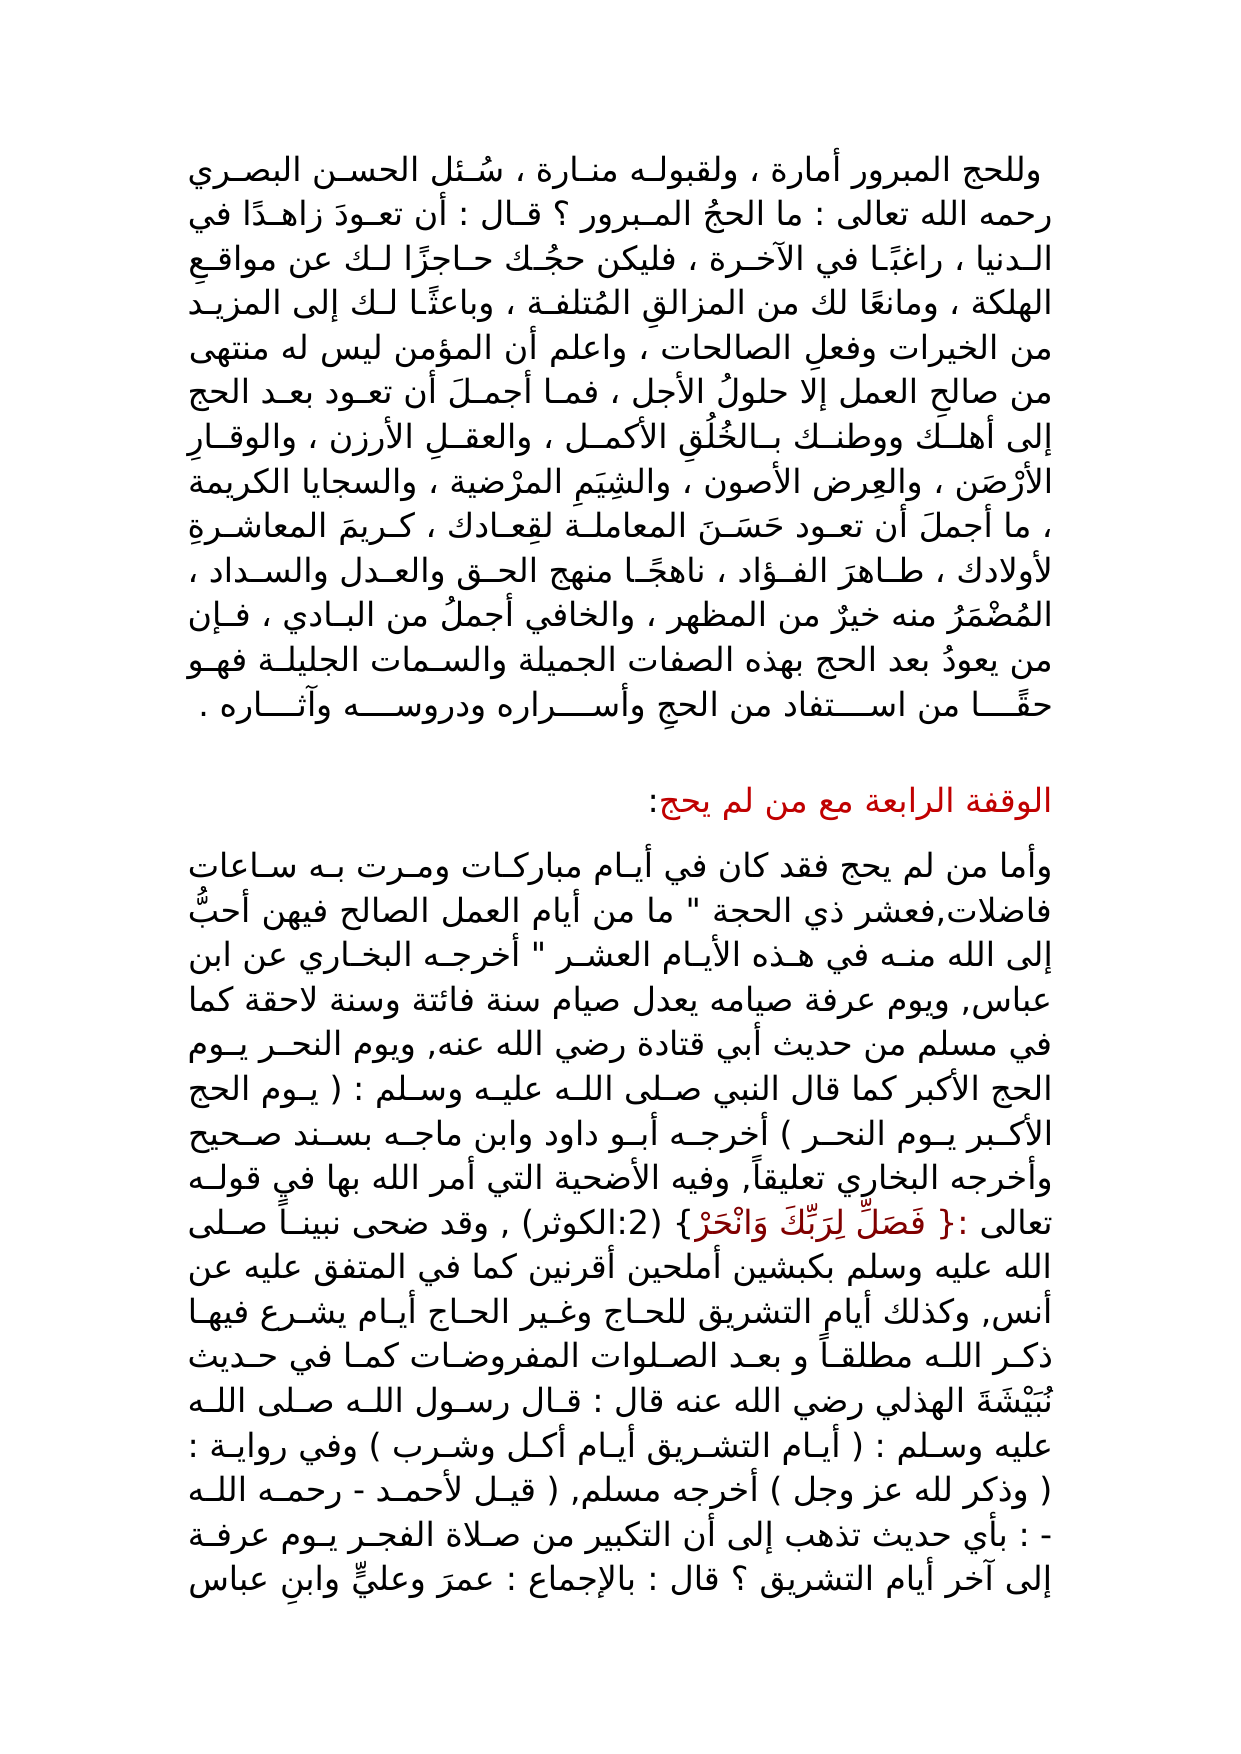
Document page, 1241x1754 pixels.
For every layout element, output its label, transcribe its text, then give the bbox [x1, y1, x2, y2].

text وللحج المبرور أمارة ، ولقبوله منارة ، سُئل الحسن البصري رحمه الله تعالى : ما الحجُ المبرور ؟ قال : أن تعودَ زاهدًا في الدنيا ، راغبًا في الآخرة ، فليكن حجُك حاجزًا لك عن مواقعِ الهلكة ، ومانعًا لك من المزالقِ المُتلفة ، وباعثًا لك إلى المزيد من الخيرات وفعلِ الصالحات ، واعلم أن المؤمن ليس له منتهى من صالحِ العمل إلا حلولُ الأجل ، فما أجملَ أن تعود بعد الحج إلى أهلك ووطنك بالخُلُقِ الأكمل ، والعقلِ الأرزن ، والوقارِ الأرْصَن ، والعِرض الأصون ، والشِيَمِ المرْضية ، والسجايا الكريمة ، ما أجملَ أن تعود حَسَنَ المعاملة لقِعادك ، كريمَ المعاشرةِ لأولادك ، طاهرَ الفؤاد ، ناهجًا منهج الحق والعدل والسداد ، المُضْمَرُ منه خيرٌ من المظهر ، والخافي أجملُ من البادي ، فإن من يعودُ بعد الحج بهذه الصفات الجميلة والسمات الجليلة فهو حقًا من استفاد من الحجِ وأسراره ودروسه وآثاره . [187, 679, 1053, 756]
text الوقفة الرابعة مع من لم يحج: [187, 781, 1053, 820]
text وللحج المبرور أمارة ، ولقبوله منارة ، سُئل الحسن البصري رحمه الله تعالى : ما الحجُ المبرور ؟ قال : أن تعودَ زاهدًا في الدنيا ، راغبًا في الآخرة ، فليكن حجُك حاجزًا لك عن مواقعِ الهلكة ، ومانعًا لك من المزالقِ المُتلفة ، وباعثًا لك إلى المزيد من الخيرات وفعلِ الصالحات ، واعلم أن المؤمن ليس له منتهى من صالحِ العمل إلا حلولُ الأجل ، فما أجملَ أن تعود بعد الحج إلى أهلك ووطنك بالخُلُقِ الأكمل ، والعقلِ الأرزن ، والوقارِ الأرْصَن ، والعِرض الأصون ، والشِيَمِ المرْضية ، والسجايا الكريمة ، ما أجملَ أن تعود حَسَنَ المعاملة لقِعادك ، كريمَ المعاشرةِ لأولادك ، طاهرَ الفؤاد ، ناهجًا منهج الحق والعدل والسداد ، المُضْمَرُ منه خيرٌ من المظهر ، والخافي أجملُ من البادي ، فإن من يعودُ بعد الحج بهذه الصفات الجميلة والسمات الجليلة فهو حقًا من استفاد من الحجِ وأسراره ودروسه وآثاره . [187, 150, 1053, 453]
text وللحج المبرور أمارة ، ولقبوله منارة ، سُئل الحسن البصري رحمه الله تعالى : ما الحجُ المبرور ؟ قال : أن تعودَ زاهدًا في الدنيا ، راغبًا في الآخرة ، فليكن حجُك حاجزًا لك عن مواقعِ الهلكة ، ومانعًا لك من المزالقِ المُتلفة ، وباعثًا لك إلى المزيد من الخيرات وفعلِ الصالحات ، واعلم أن المؤمن ليس له منتهى من صالحِ العمل إلا حلولُ الأجل ، فما أجملَ أن تعود بعد الحج إلى أهلك ووطنك بالخُلُقِ الأكمل ، والعقلِ الأرزن ، والوقارِ الأرْصَن ، والعِرض الأصون ، والشِيَمِ المرْضية ، والسجايا الكريمة ، ما أجملَ أن تعود حَسَنَ المعاملة لقِعادك ، كريمَ المعاشرةِ لأولادك ، طاهرَ الفؤاد ، ناهجًا منهج الحق والعدل والسداد ، المُضْمَرُ منه خيرٌ من المظهر ، والخافي أجملُ من البادي ، فإن من يعودُ بعد الحج بهذه الصفات الجميلة والسمات الجليلة فهو حقًا من استفاد من الحجِ وأسراره ودروسه وآثاره . [187, 456, 1053, 676]
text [187, 846, 1053, 1599]
